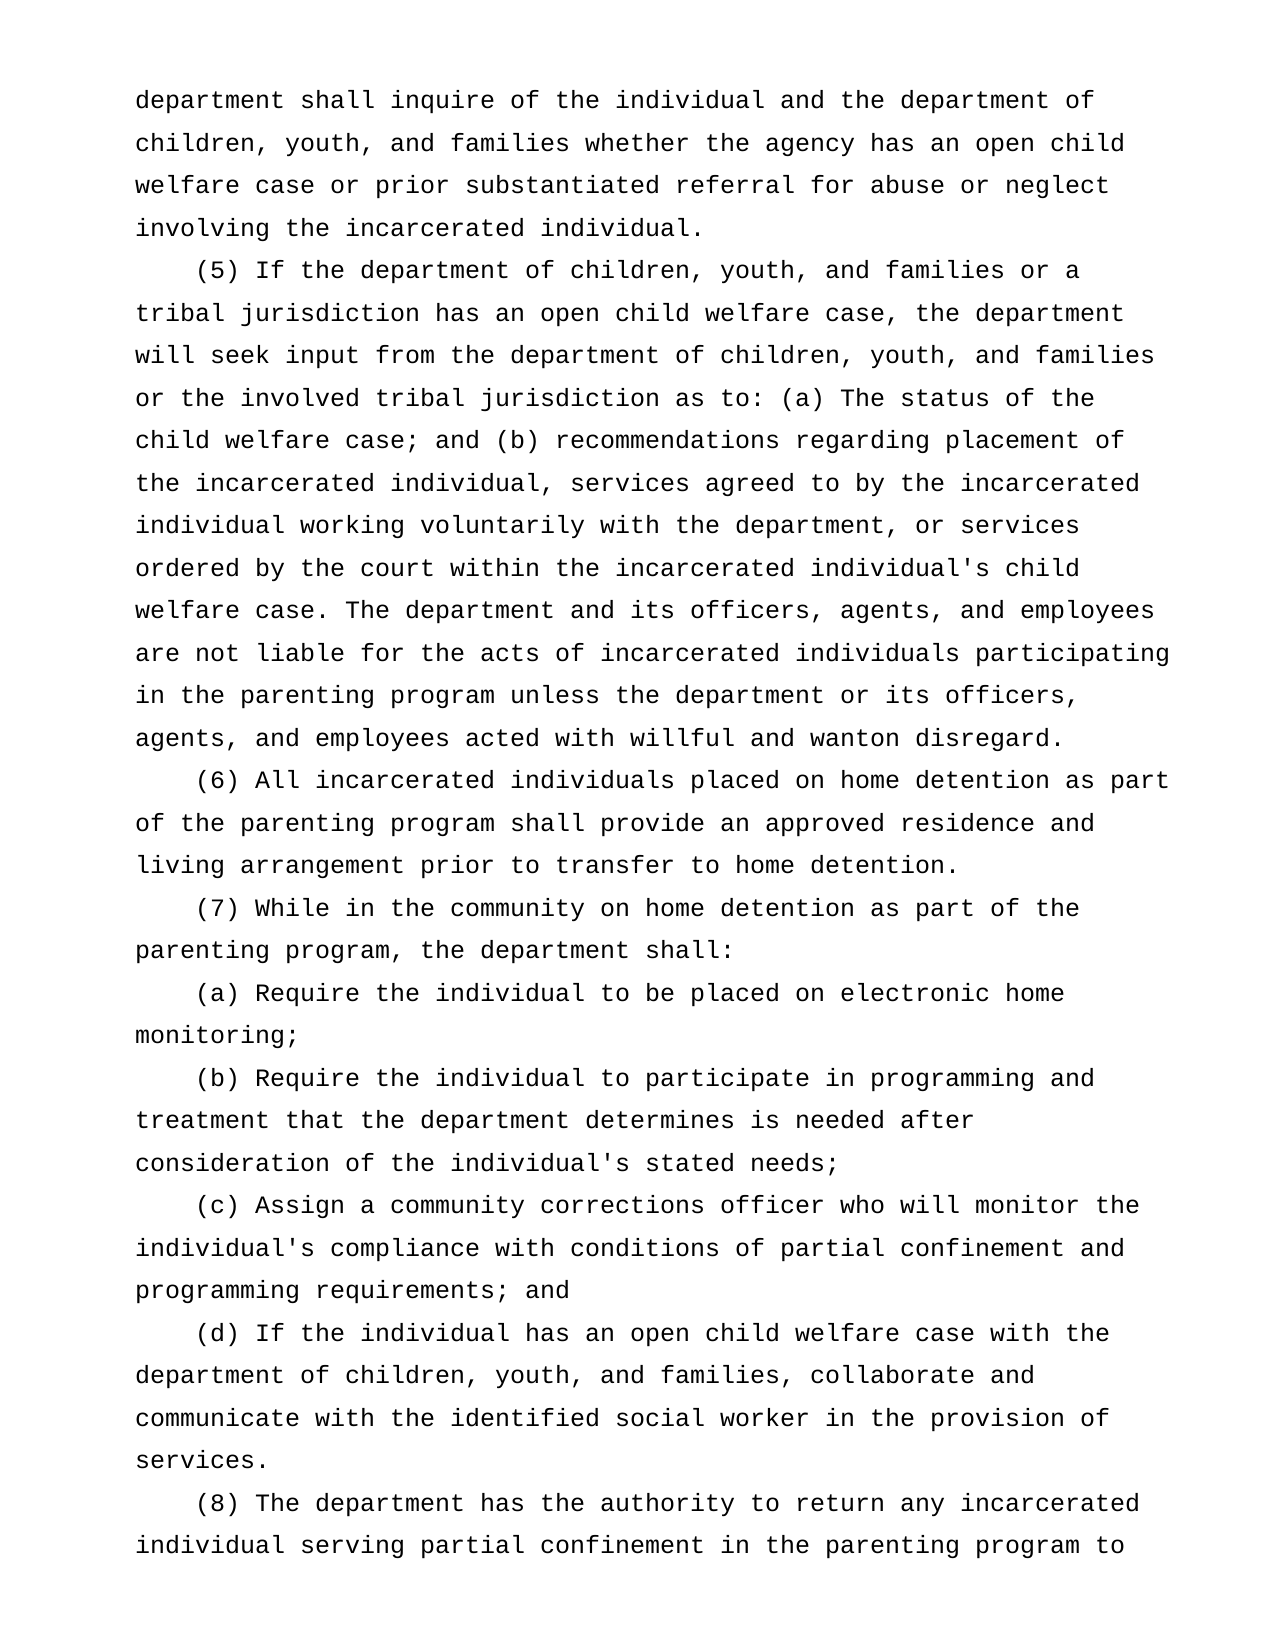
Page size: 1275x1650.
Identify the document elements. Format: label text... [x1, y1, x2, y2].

text (6) All incarcerated individuals placed on home detention as part of the parenting program shall provide an approved residence and living arrangement prior to transfer to home detention. [135, 755, 1170, 882]
text (b) Require the individual to participate in programming and treatment that the department determines is needed after consideration of the individual's stated needs; [135, 1052, 1170, 1180]
text (c) Assign a community corrections officer who will monitor the individual's compliance with conditions of partial confinement and programming requirements; and [135, 1180, 1170, 1307]
text (7) While in the community on home detention as part of the parenting program, the department shall: [135, 882, 1170, 967]
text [135, 1477, 1170, 1562]
text (d) If the individual has an open child welfare case with the department of children, youth, and families, collaborate and communicate with the identified social worker in the provision of services. [135, 1307, 1170, 1477]
text (a) Require the individual to be placed on electronic home monitoring; [135, 967, 1170, 1052]
text (5) If the department of children, youth, and families or a tribal jurisdiction has an open child welfare case, the department will seek input from the department of children, youth, and families or the involved tribal jurisdiction as to: (a) The status of the child welfare case; and (b) recommendations regarding placement of the incarcerated individual, services agreed to by the incarcerated individual working voluntarily with the department, or services ordered by the court within the incarcerated individual's child welfare case. The department and its officers, agents, and employees are not liable for the acts of incarcerated individuals participating in the parenting program unless the department or its officers, agents, and employees acted with willful and wanton disregard. [135, 245, 1170, 755]
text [135, 75, 1170, 245]
